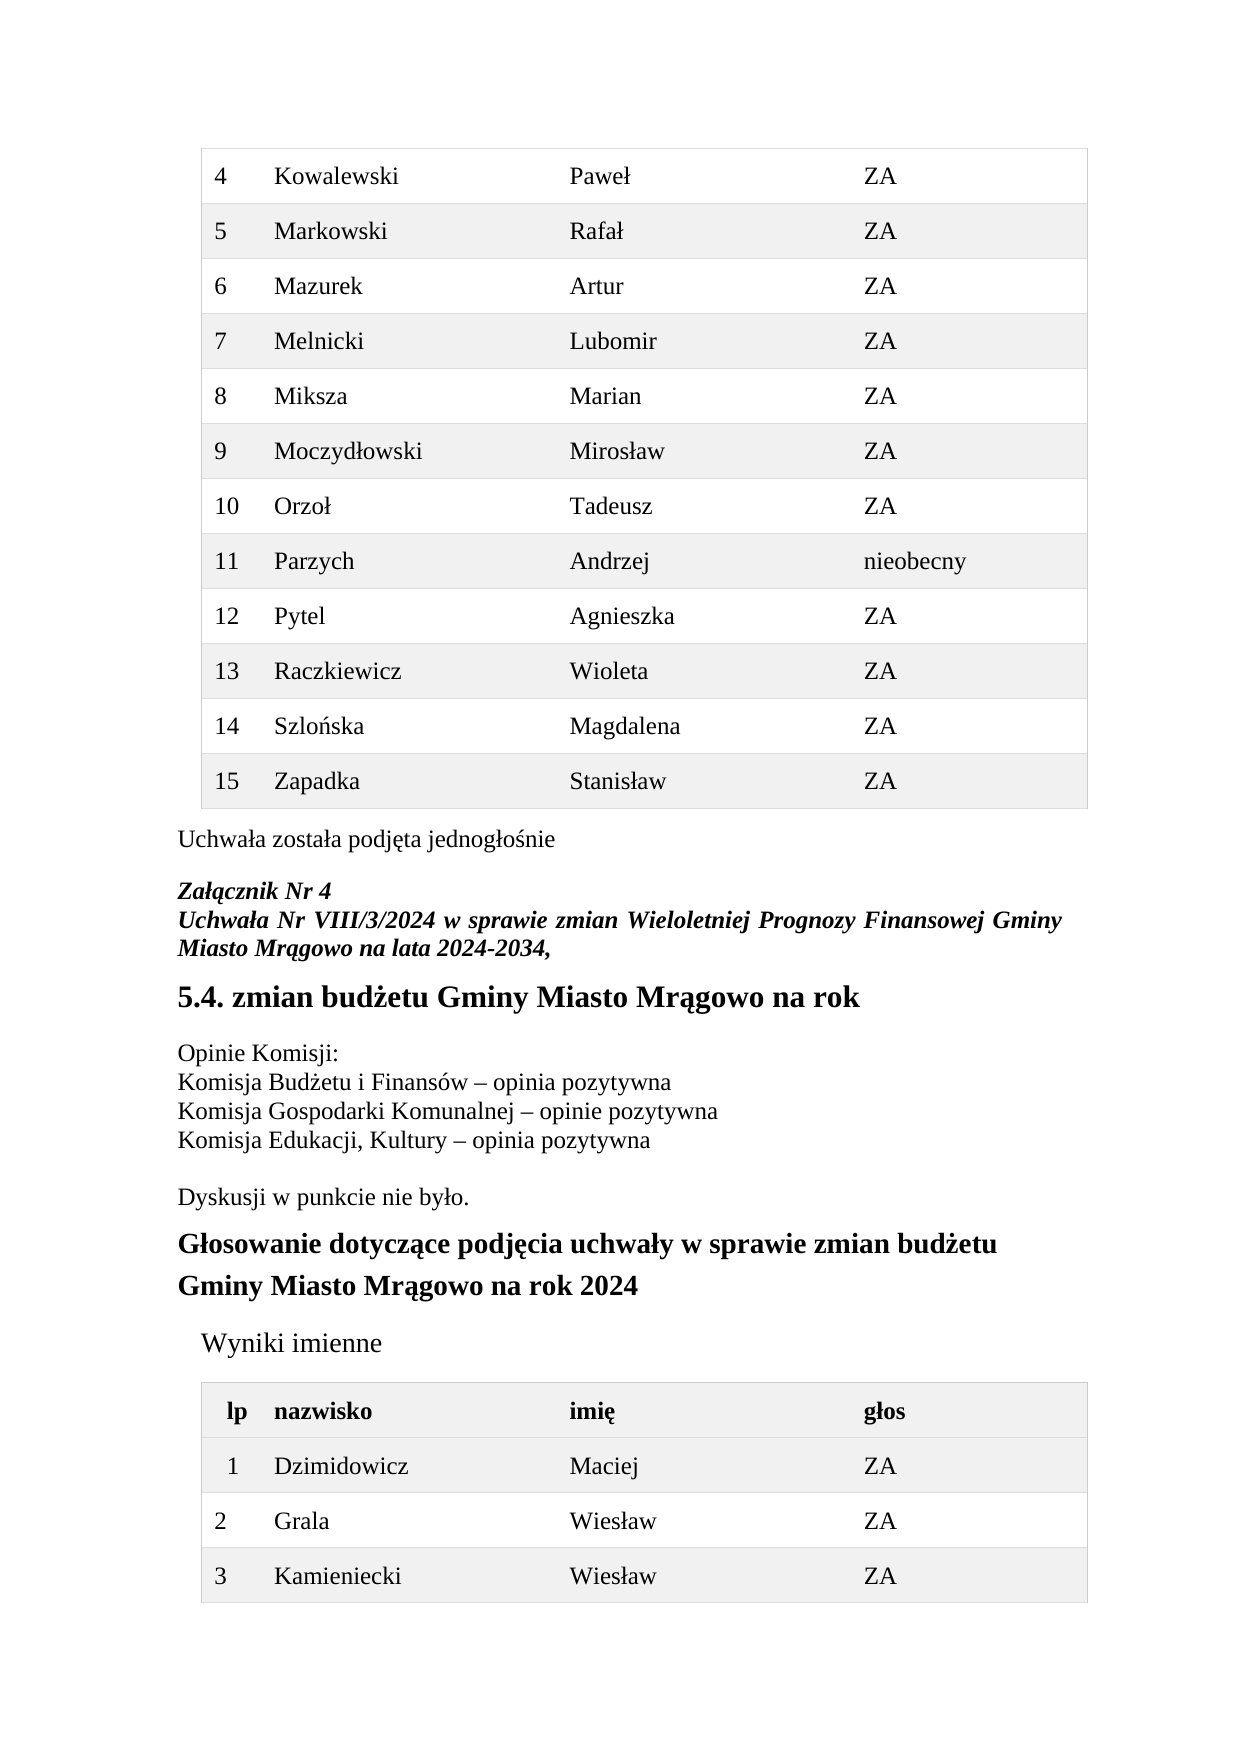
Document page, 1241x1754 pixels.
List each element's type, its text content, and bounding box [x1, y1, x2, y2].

table_cell Moczydłowski [261, 424, 557, 478]
table_cell Miksza [261, 369, 557, 423]
table_cell 14 [202, 699, 261, 753]
table_cell 8 [202, 369, 261, 423]
text Komisja Budżetu i Finansów – opinia pozytywna [177, 1067, 1063, 1096]
table_cell Pytel [261, 589, 557, 643]
table_cell Markowski [261, 204, 557, 258]
table_cell Parzych [261, 534, 557, 588]
table_cell Raczkiewicz [261, 644, 557, 698]
table_cell Rafał [557, 204, 851, 258]
table_cell ZA [851, 314, 1087, 368]
table_cell ZA [851, 1493, 1087, 1547]
table_cell Wioleta [557, 644, 851, 698]
table_cell Wiesław [557, 1493, 851, 1547]
table_cell Agnieszka [557, 589, 851, 643]
table_cell ZA [851, 204, 1087, 258]
table_cell 12 [202, 589, 261, 643]
table_cell Wiesław [557, 1548, 851, 1602]
text Komisja Gospodarki Komunalnej – opinie pozytywna [177, 1096, 1063, 1125]
table_cell ZA [851, 259, 1087, 313]
table_cell Artur [557, 259, 851, 313]
table_cell 7 [202, 314, 261, 368]
table_cell ZA [851, 589, 1087, 643]
text Uchwała Nr VIII/3/2024 w sprawie zmian Wieloletniej Prognozy Finansowej Gminy Miasto Mrągowo na lata 2024-2034, [177, 905, 1063, 962]
table_cell 6 [202, 259, 261, 313]
table_cell Grala [261, 1493, 557, 1547]
table_cell Tadeusz [557, 479, 851, 533]
table_cell Zapadka [261, 754, 557, 808]
table_cell 1 [202, 1438, 261, 1492]
table_cell Andrzej [557, 534, 851, 588]
table_cell 3 [202, 1548, 261, 1602]
text Opinie Komisji: [177, 1038, 1063, 1067]
table_cell Szlońska [261, 699, 557, 753]
text 5.4. zmian budżetu Gminy Miasto Mrągowo na rok [177, 978, 1063, 1014]
table_cell 9 [202, 424, 261, 478]
table_header imię [557, 1383, 851, 1437]
table_header lp [202, 1383, 261, 1437]
table_cell ZA [851, 1438, 1087, 1492]
text Dyskusji w punkcie nie było. [177, 1182, 1063, 1211]
table_cell ZA [851, 369, 1087, 423]
table_cell nieobecny [851, 534, 1087, 588]
table_cell Maciej [557, 1438, 851, 1492]
table_cell ZA [851, 149, 1087, 203]
table_cell 10 [202, 479, 261, 533]
table_cell Dzimidowicz [261, 1438, 557, 1492]
table_cell ZA [851, 424, 1087, 478]
table_cell ZA [851, 699, 1087, 753]
table_cell Kamieniecki [261, 1548, 557, 1602]
text Uchwała została podjęta jednogłośnie [177, 824, 1063, 853]
table_cell 2 [202, 1493, 261, 1547]
text Komisja Edukacji, Kultury – opinia pozytywna [177, 1125, 1063, 1153]
text Wyniki imienne [201, 1326, 1063, 1358]
table_cell Orzoł [261, 479, 557, 533]
table_cell ZA [851, 754, 1087, 808]
table_header nazwisko [261, 1383, 557, 1437]
table_cell Magdalena [557, 699, 851, 753]
table_cell Kowalewski [261, 149, 557, 203]
table_cell Mirosław [557, 424, 851, 478]
table_cell 13 [202, 644, 261, 698]
table_cell Melnicki [261, 314, 557, 368]
table_cell 11 [202, 534, 261, 588]
table_cell ZA [851, 479, 1087, 533]
table_cell Stanisław [557, 754, 851, 808]
table_cell 15 [202, 754, 261, 808]
text Głosowanie dotyczące podjęcia uchwały w sprawie zmian budżetu Gminy Miasto Mrągowo na rok 2024 [177, 1227, 1063, 1302]
table_header głos [851, 1383, 1087, 1437]
table_cell Lubomir [557, 314, 851, 368]
table_cell Mazurek [261, 259, 557, 313]
table_cell 5 [202, 204, 261, 258]
table_cell ZA [851, 1548, 1087, 1602]
table_cell ZA [851, 644, 1087, 698]
text Załącznik Nr 4 [177, 876, 1063, 905]
table_cell 4 [202, 149, 261, 203]
table_cell Marian [557, 369, 851, 423]
table_cell Paweł [557, 149, 851, 203]
